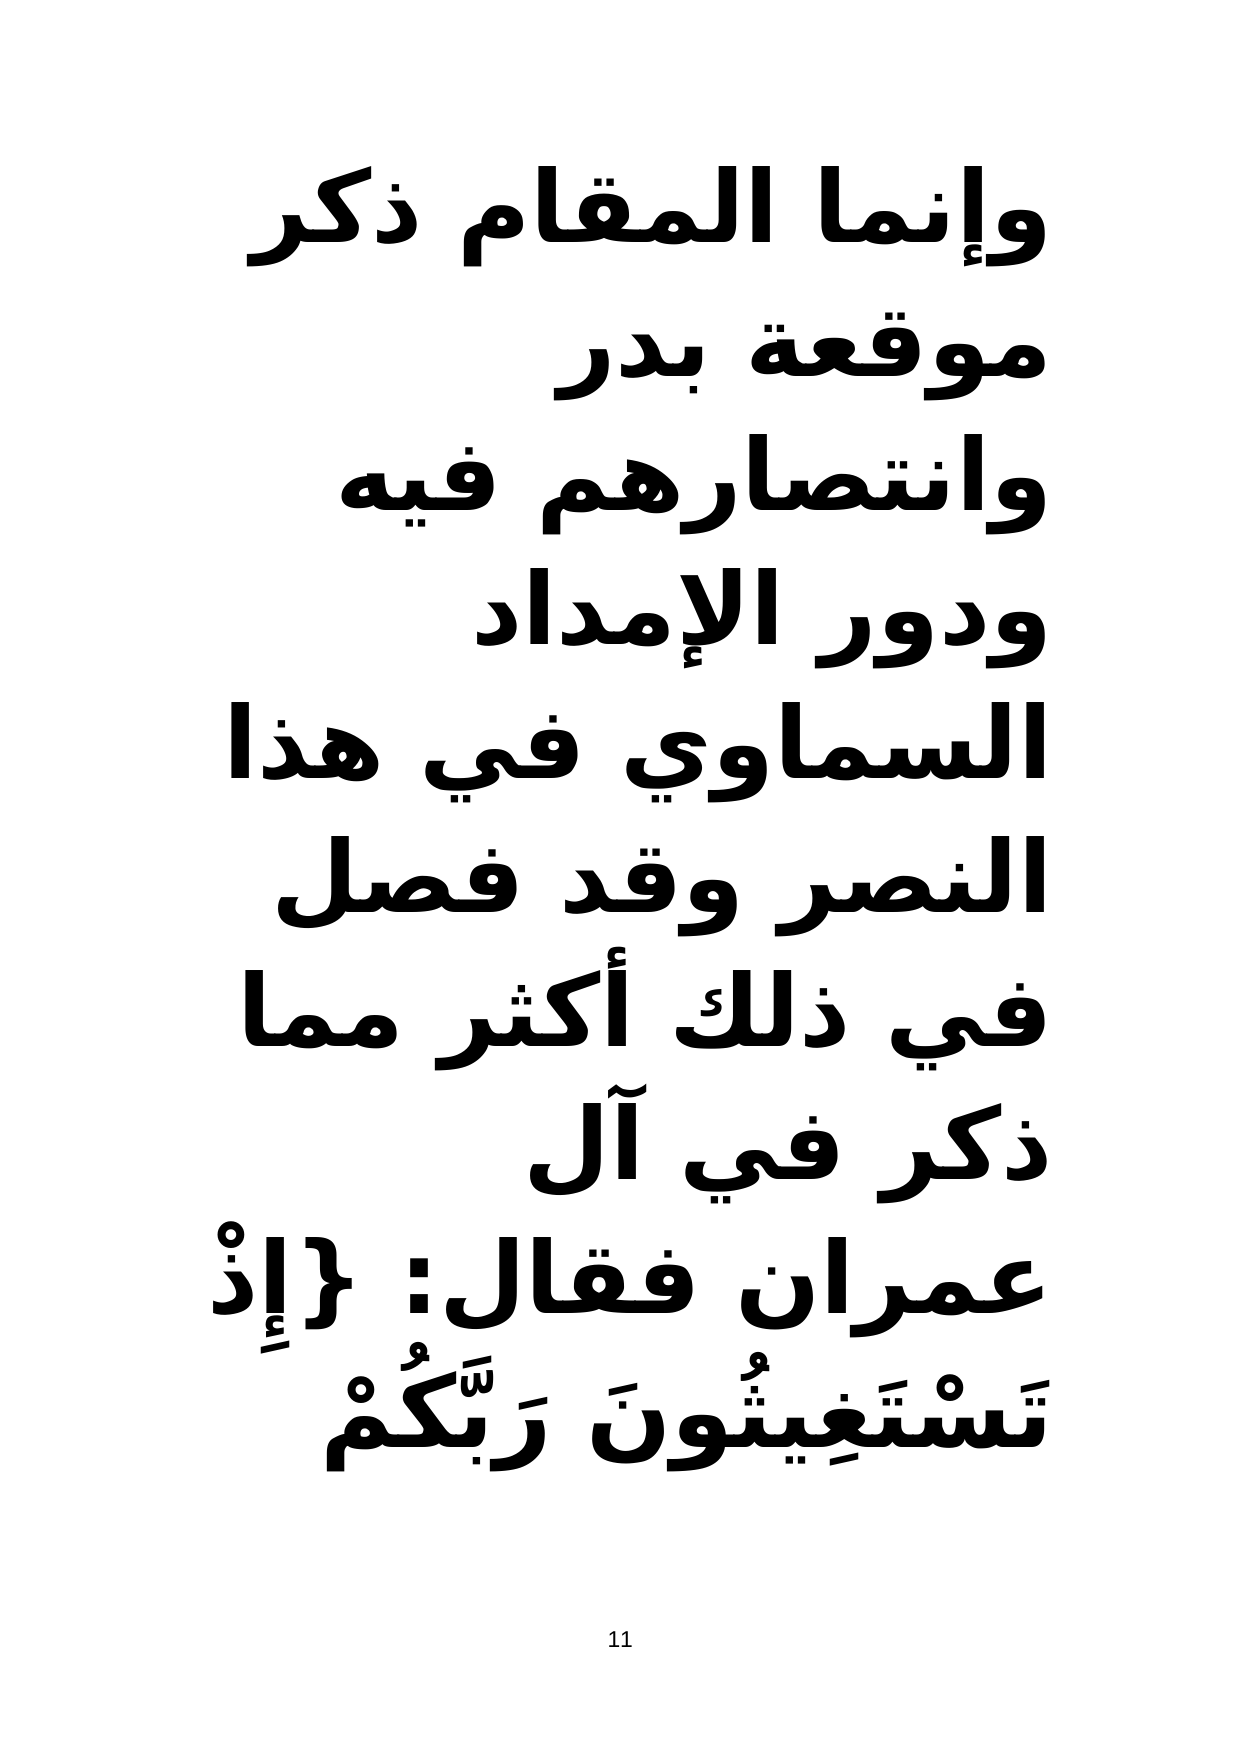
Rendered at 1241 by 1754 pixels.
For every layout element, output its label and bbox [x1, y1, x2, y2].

text [187, 150, 1053, 1471]
